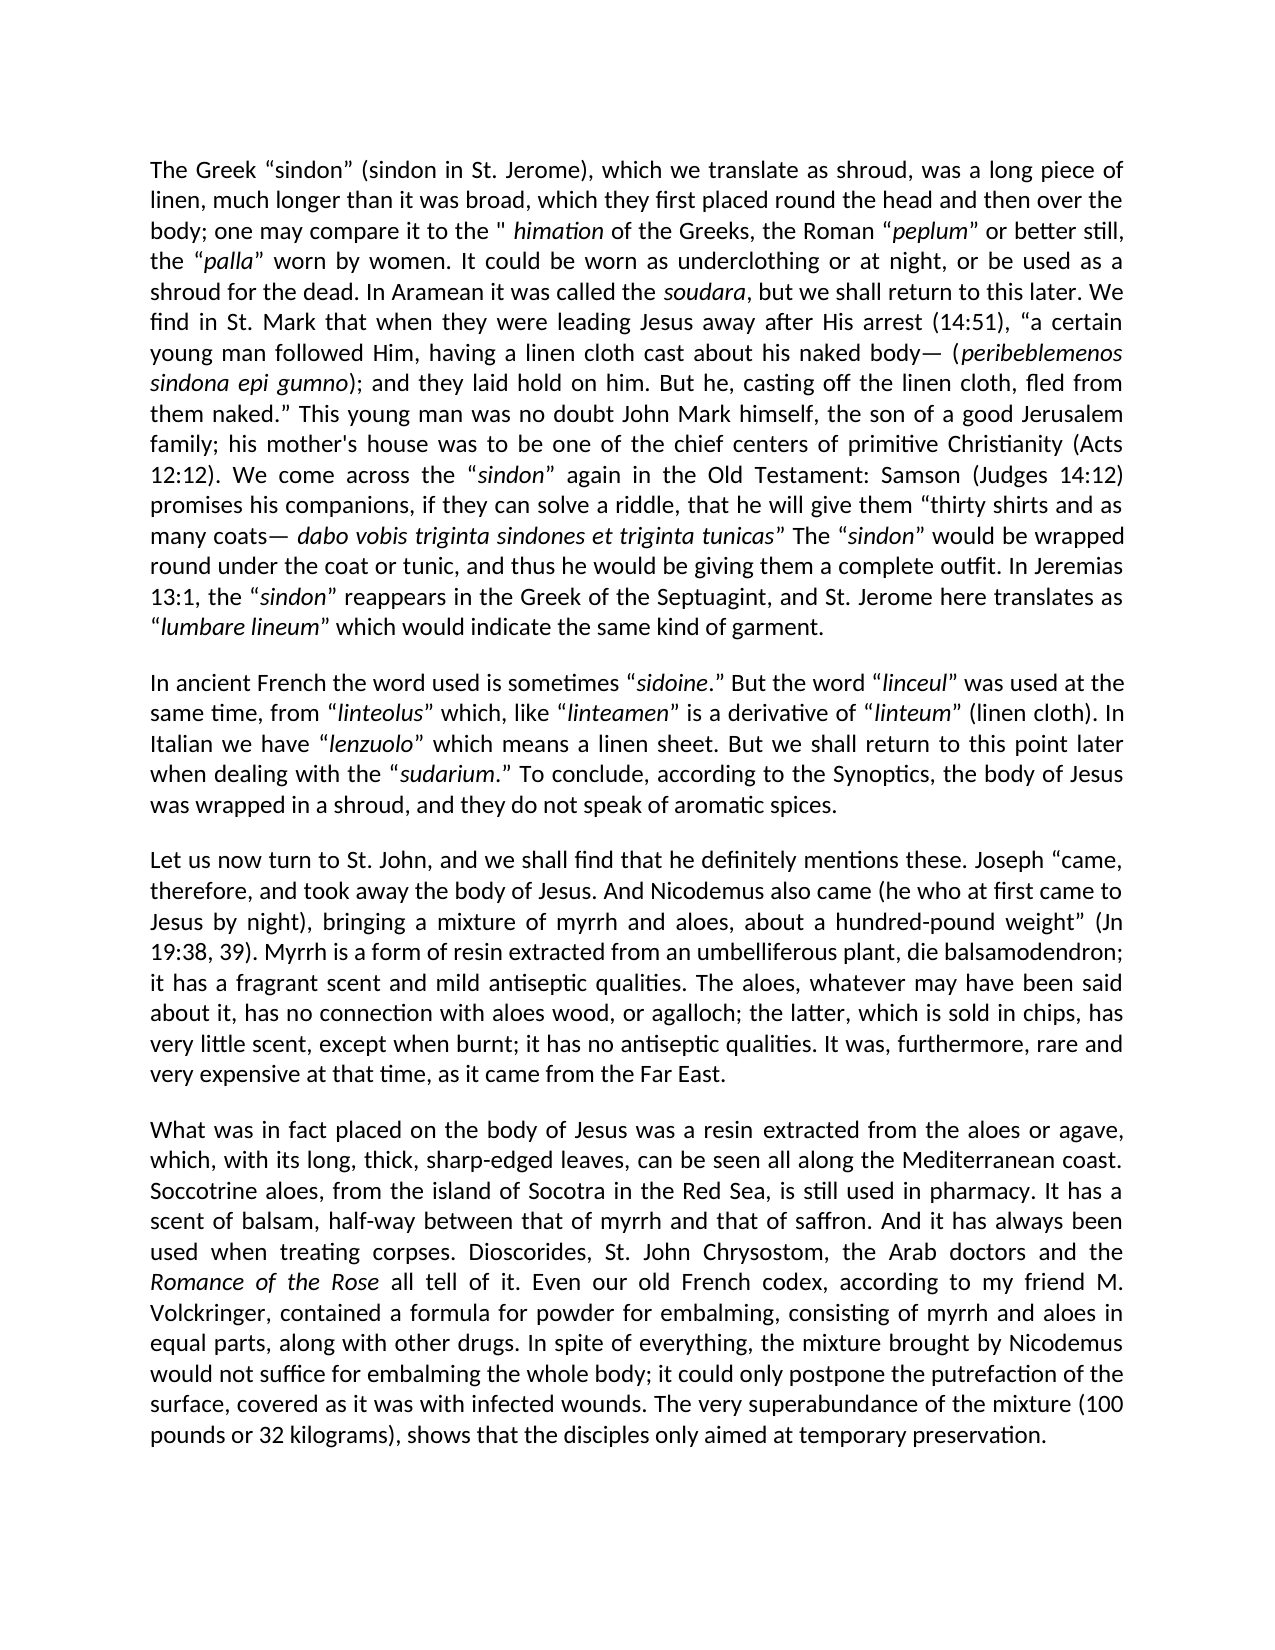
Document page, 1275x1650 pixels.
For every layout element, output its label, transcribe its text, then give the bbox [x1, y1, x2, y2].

text In ancient French the word used is sometimes “sidoine.” But the word “linceul” was used at the same time, from “linteolus” which, like “linteamen” is a derivative of “linteum” (linen cloth). In Italian we have “lenzuolo” which means a linen sheet. But we shall return to this point later when dealing with the “sudarium.” To conclude, according to the Synoptics, the body of Jesus was wrapped in a shroud, and they do not speak of aromatic spices. [150, 667, 1125, 820]
text What was in fact placed on the body of Jesus was a resin extracted from the aloes or agave, which, with its long, thick, sharp-edged leaves, can be seen all along the Mediterranean coast. Soccotrine aloes, from the island of Socotra in the Red Sea, is still used in pharmacy. It has a scent of balsam, half-way between that of myrrh and that of saffron. And it has always been used when treating corpses. Dioscorides, St. John Chrysostom, the Arab doctors and the Romance of the Rose all tell of it. Even our old French codex, according to my friend M. Volckringer, contained a formula for powder for embalming, consisting of myrrh and aloes in equal parts, along with other drugs. In spite of everything, the mixture brought by Nicodemus would not suffice for embalming the whole body; it could only postpone the putrefaction of the surface, covered as it was with infected wounds. The very superabundance of the mixture (100 pounds or 32 kilograms), shows that the disciples only aimed at temporary preservation. [150, 1114, 1125, 1449]
text The Greek “sindon” (sindon in St. Jerome), which we translate as shroud, was a long piece of linen, much longer than it was broad, which they first placed round the head and then over the body; one may compare it to the " himation of the Greeks, the Roman “peplum” or better still, the “palla” worn by women. It could be worn as underclothing or at night, or be used as a shroud for the dead. In Aramean it was called the soudara, but we shall return to this later. We find in St. Mark that when they were leading Jesus away after His arrest (14:51), “a certain young man followed Him, having a linen cloth cast about his naked body— (peribeblemenos sindona epi gumno); and they laid hold on him. But he, casting off the linen cloth, fled from them naked.” This young man was no doubt John Mark himself, the son of a good Jerusalem family; his mother's house was to be one of the chief centers of primitive Christianity (Acts 12:12). We come across the “sindon” again in the Old Testament: Samson (Judges 14:12) promises his companions, if they can solve a riddle, that he will give them “thirty shirts and as many coats— dabo vobis triginta sindones et triginta tunicas” The “sindon” would be wrapped round under the coat or tunic, and thus he would be giving them a complete outfit. In Jeremias 13:1, the “sindon” reappears in the Greek of the Septuagint, and St. Jerome here translates as “lumbare lineum” which would indicate the same kind of garment. [150, 154, 1125, 642]
text Let us now turn to St. John, and we shall find that he definitely mentions these. Joseph “came, therefore, and took away the body of Jesus. And Nicodemus also came (he who at first came to Jesus by night), bringing a mixture of myrrh and aloes, about a hundred-pound weight” (Jn 19:38, 39). Myrrh is a form of resin extracted from an umbelliferous plant, die balsamodendron; it has a fragrant scent and mild antiseptic qualities. The aloes, whatever may have been said about it, has no connection with aloes wood, or agalloch; the latter, which is sold in chips, has very little scent, except when burnt; it has no antiseptic qualities. It was, furthermore, rare and very expensive at that time, as it came from the Far East. [150, 845, 1125, 1089]
